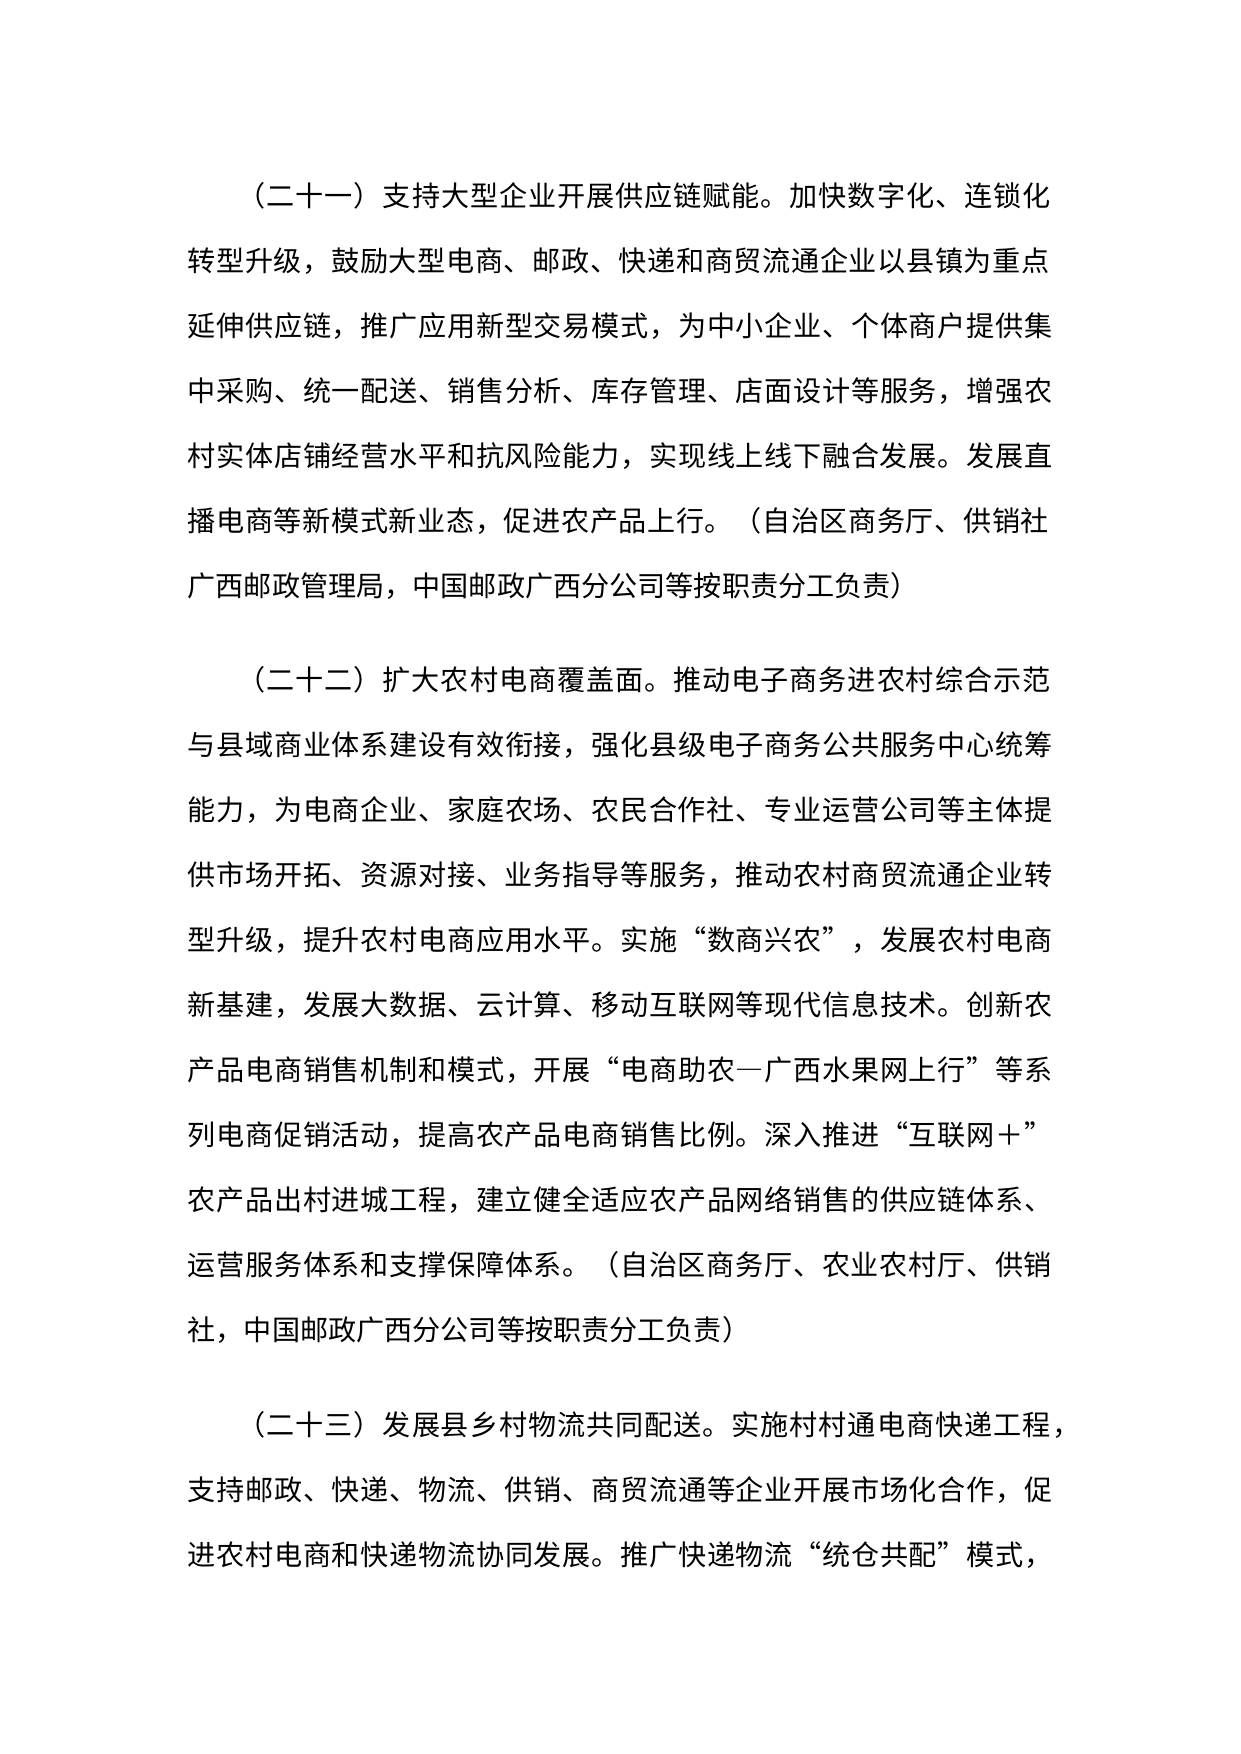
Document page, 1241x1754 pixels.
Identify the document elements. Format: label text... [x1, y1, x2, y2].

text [187, 1390, 1053, 1585]
text （二十一）支持大型企业开展供应链赋能。加快数字化、连锁化转型升级，鼓励大型电商、邮政、快递和商贸流通企业以县镇为重点，延伸供应链，推广应用新型交易模式，为中小企业、个体商户提供集中采购、统一配送、销售分析、库存管理、店面设计等服务，增强农村实体店铺经营水平和抗风险能力，实现线上线下融合发展。发展直播电商等新模式新业态，促进农产品上行。（自治区商务厅、供销社，广西邮政管理局，中国邮政广西分公司等按职责分工负责） [187, 162, 1053, 617]
text （二十二）扩大农村电商覆盖面。推动电子商务进农村综合示范与县域商业体系建设有效衔接，强化县级电子商务公共服务中心统筹能力，为电商企业、家庭农场、农民合作社、专业运营公司等主体提供市场开拓、资源对接、业务指导等服务，推动农村商贸流通企业转型升级，提升农村电商应用水平。实施“数商兴农”，发展农村电商新基建，发展大数据、云计算、移动互联网等现代信息技术。创新农产品电商销售机制和模式，开展“电商助农—广西水果网上行”等系列电商促销活动，提高农产品电商销售比例。深入推进“互联网＋”农产品出村进城工程，建立健全适应农产品网络销售的供应链体系、运营服务体系和支撑保障体系。（自治区商务厅、农业农村厅、供销社，中国邮政广西分公司等按职责分工负责） [187, 646, 1053, 1361]
